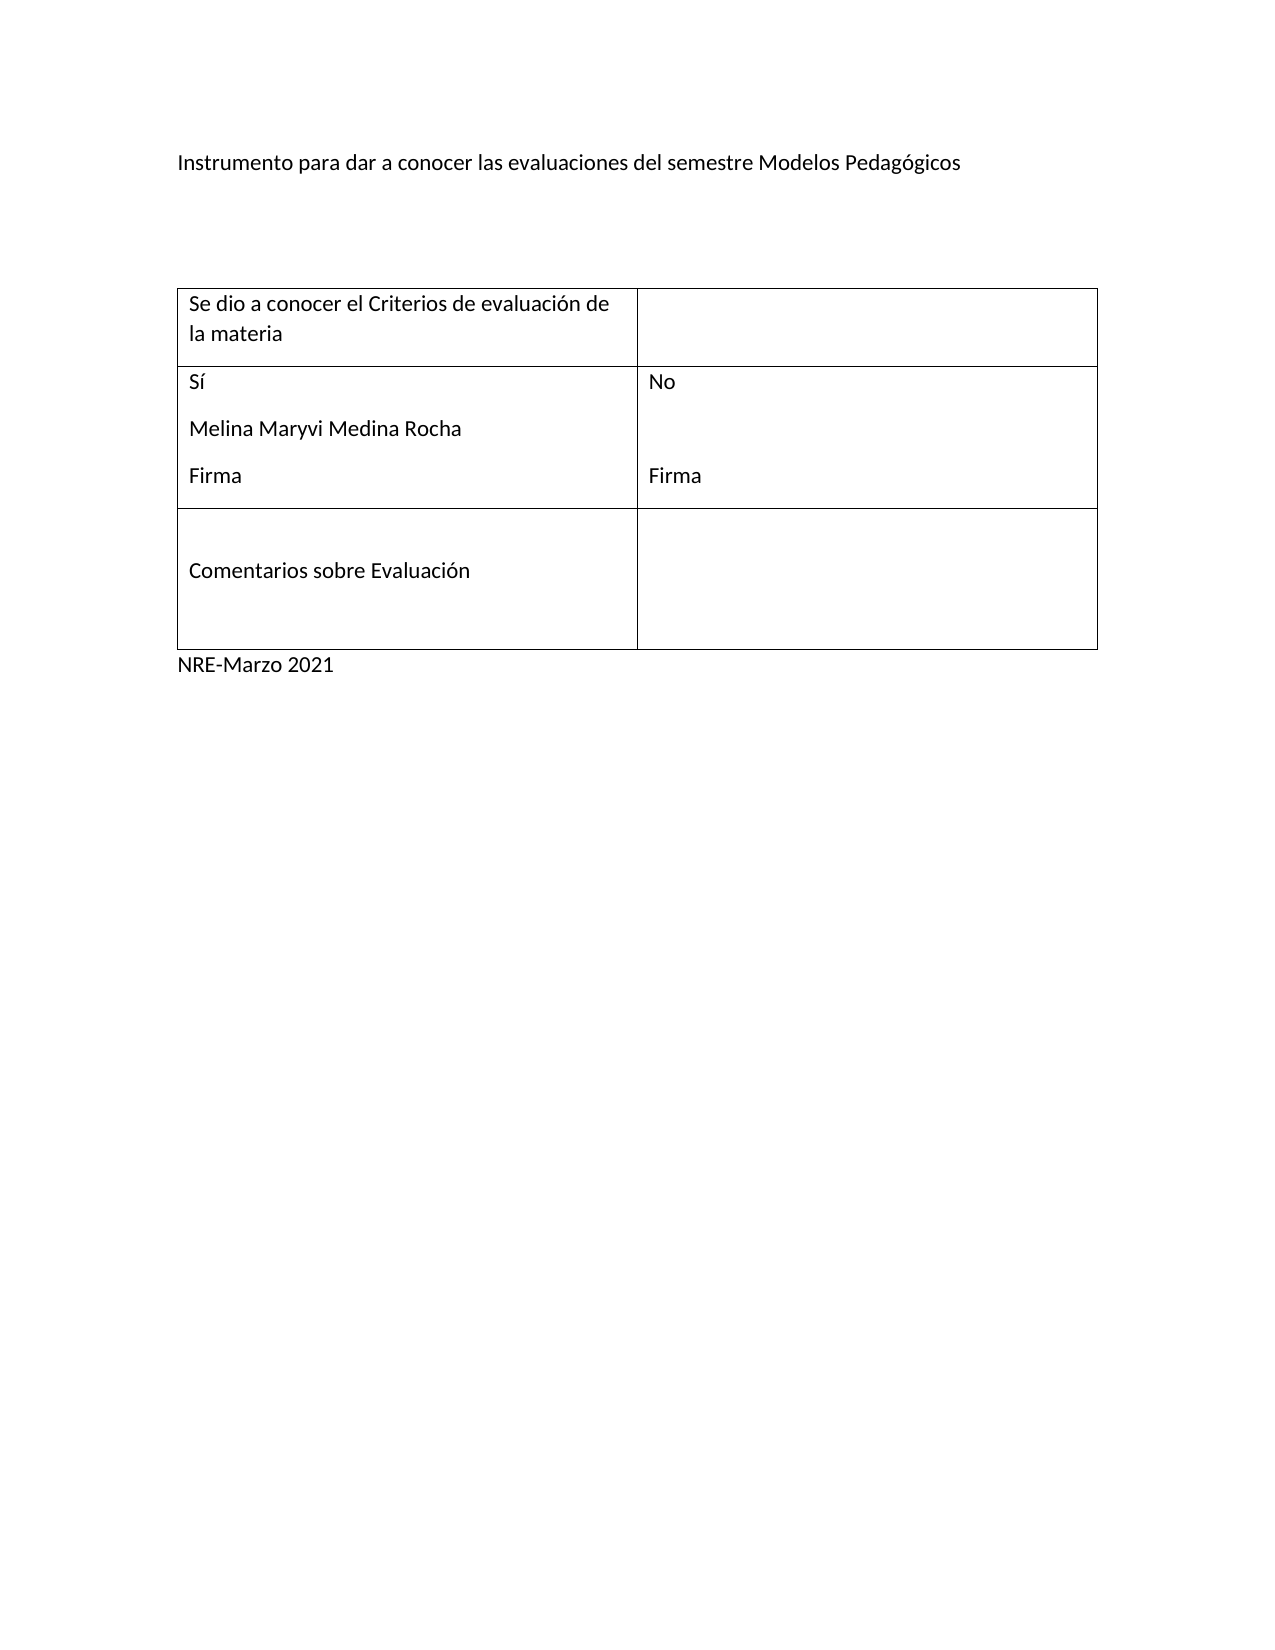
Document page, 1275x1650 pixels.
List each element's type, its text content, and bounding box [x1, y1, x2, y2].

table_header [638, 289, 1097, 366]
text Instrumento para dar a conocer las evaluaciones del semestre Modelos Pedagógicos [177, 148, 1098, 176]
table_cell Sí Melina Maryvi Medina Rocha Firma [178, 367, 637, 508]
table_cell [638, 509, 1097, 649]
table_header Se dio a conocer el Criterios de evaluación de la materia [178, 289, 637, 366]
text NRE-Marzo 2021 [177, 650, 1098, 678]
table_cell No Firma [638, 367, 1097, 508]
table_cell Comentarios sobre Evaluación [178, 509, 637, 649]
